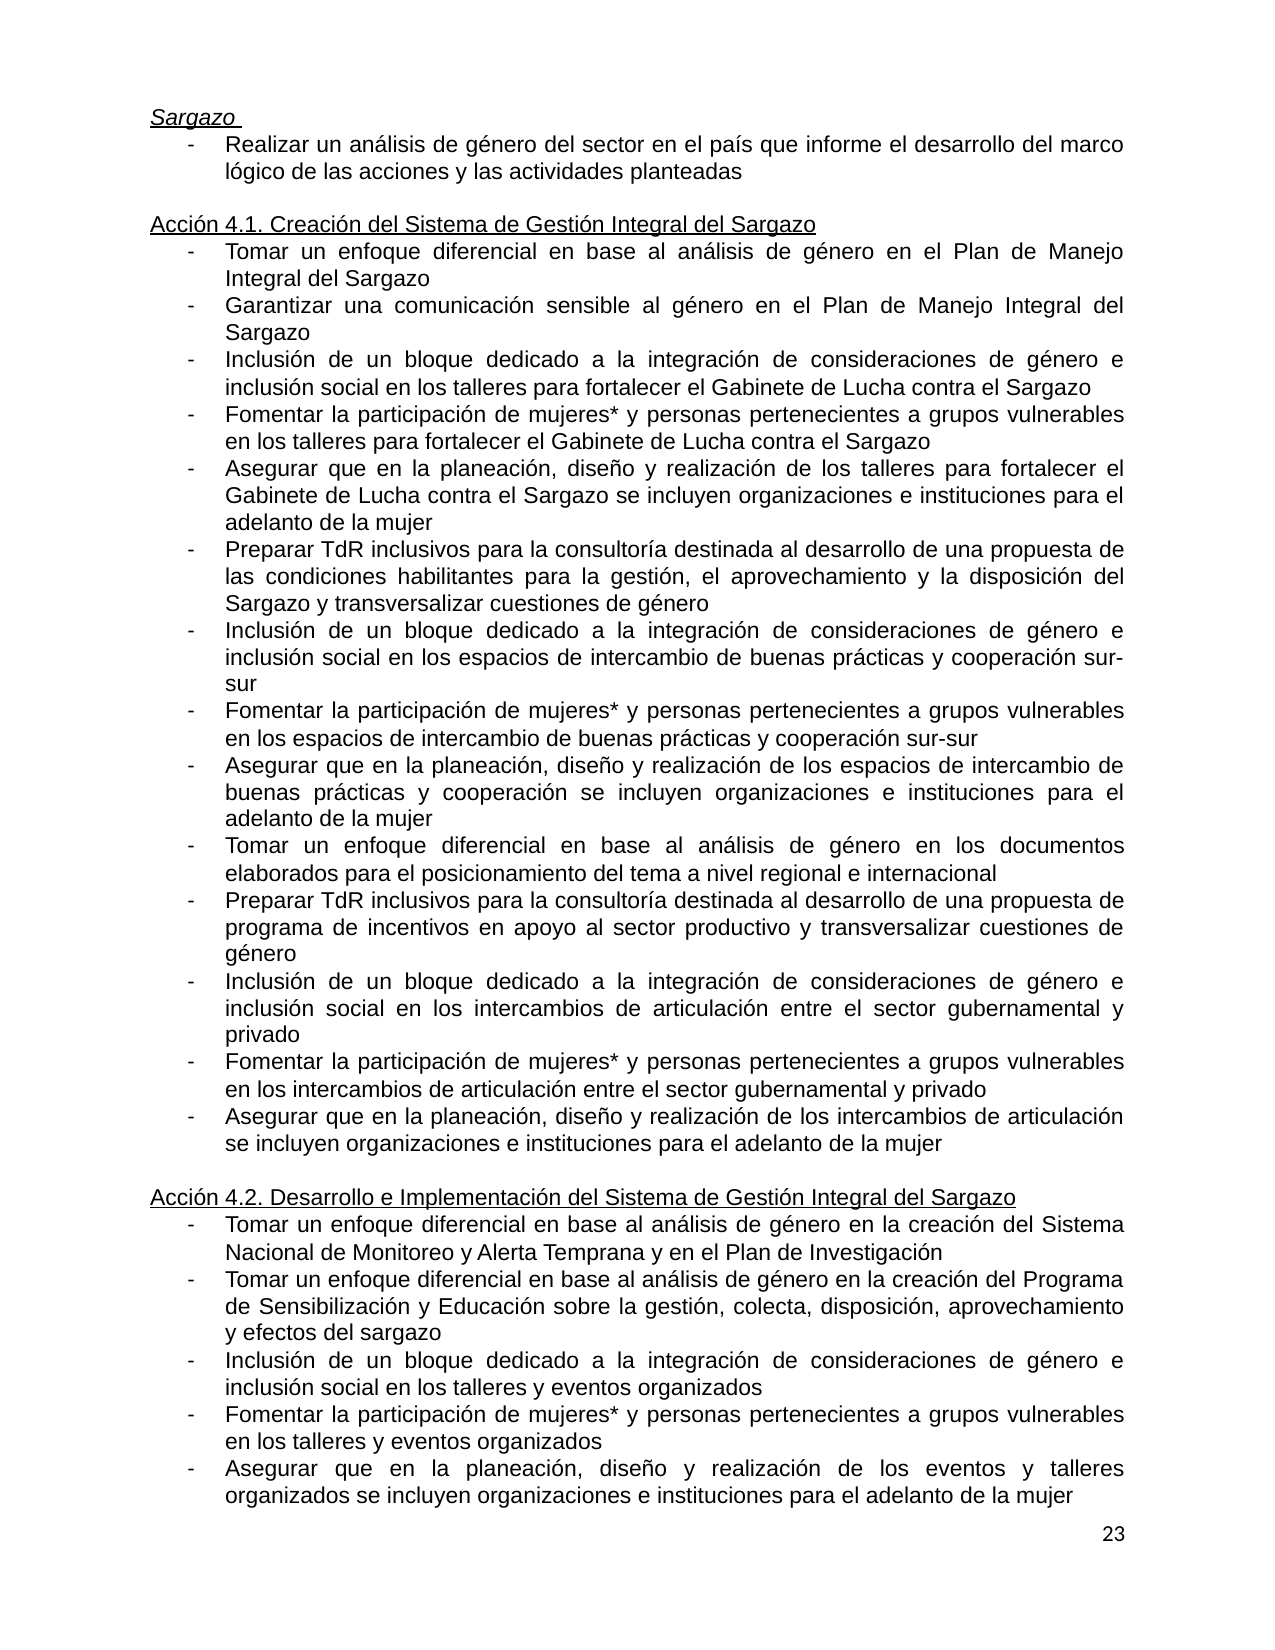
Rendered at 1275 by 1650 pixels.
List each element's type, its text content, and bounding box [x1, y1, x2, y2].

list Tomar un enfoque diferencial en base al análisis de género en el Plan de Manejo Integral del Sargazo [187, 237, 1125, 291]
list Fomentar la participación de mujeres* y personas pertenecientes a grupos vulnerables en los talleres para fortalecer el Gabinete de Lucha contra el Sargazo [187, 400, 1125, 454]
list Realizar un análisis de género del sector en el país que informe el desarrollo del marco lógico de las acciones y las actividades planteadas [187, 130, 1125, 184]
list Garantizar una comunicación sensible al género en el Plan de Manejo Integral del Sargazo [187, 291, 1125, 346]
list Asegurar que en la planeación, diseño y realización de los talleres para fortalecer el Gabinete de Lucha contra el Sargazo se incluyen organizaciones e instituciones para el adelanto de la mujer [187, 454, 1125, 535]
list Fomentar la participación de mujeres* y personas pertenecientes a grupos vulnerables en los espacios de intercambio de buenas prácticas y cooperación sur-sur [187, 697, 1125, 751]
text Acción 4.2. Desarrollo e Implementación del Sistema de Gestión Integral del Sargazo [150, 1184, 1125, 1211]
list Preparar TdR inclusivos para la consultoría destinada al desarrollo de una propuesta de programa de incentivos en apoyo al sector productivo y transversalizar cuestiones de género [187, 886, 1125, 967]
list Fomentar la participación de mujeres* y personas pertenecientes a grupos vulnerables en los intercambios de articulación entre el sector gubernamental y privado [187, 1047, 1125, 1102]
text Acción 4.1. Creación del Sistema de Gestión Integral del Sargazo [150, 211, 1125, 237]
list Asegurar que en la planeación, diseño y realización de los intercambios de articulación se incluyen organizaciones e instituciones para el adelanto de la mujer [187, 1102, 1125, 1156]
list Inclusión de un bloque dedicado a la integración de consideraciones de género e inclusión social en los intercambios de articulación entre el sector gubernamental y privado [187, 967, 1125, 1047]
list Asegurar que en la planeación, diseño y realización de los espacios de intercambio de buenas prácticas y cooperación se incluyen organizaciones e instituciones para el adelanto de la mujer [187, 751, 1125, 832]
list Preparar TdR inclusivos para la consultoría destinada al desarrollo de una propuesta de las condiciones habilitantes para la gestión, el aprovechamiento y la disposición del Sargazo y transversalizar cuestiones de género [187, 535, 1125, 616]
list Inclusión de un bloque dedicado a la integración de consideraciones de género e inclusión social en los talleres para fortalecer el Gabinete de Lucha contra el Sargazo [187, 346, 1125, 400]
list Tomar un enfoque diferencial en base al análisis de género en la creación del Sistema Nacional de Monitoreo y Alerta Temprana y en el Plan de Investigación [187, 1211, 1125, 1265]
text Sargazo [150, 103, 1125, 130]
list Fomentar la participación de mujeres* y personas pertenecientes a grupos vulnerables en los talleres y eventos organizados [187, 1400, 1125, 1454]
list Asegurar que en la planeación, diseño y realización de los eventos y talleres organizados se incluyen organizaciones e instituciones para el adelanto de la mujer [187, 1454, 1125, 1509]
list Tomar un enfoque diferencial en base al análisis de género en la creación del Programa de Sensibilización y Educación sobre la gestión, colecta, disposición, aprovechamiento y efectos del sargazo [187, 1265, 1125, 1346]
list Inclusión de un bloque dedicado a la integración de consideraciones de género e inclusión social en los talleres y eventos organizados [187, 1346, 1125, 1400]
list Inclusión de un bloque dedicado a la integración de consideraciones de género e inclusión social en los espacios de intercambio de buenas prácticas y cooperación sur-sur [187, 616, 1125, 697]
list Tomar un enfoque diferencial en base al análisis de género en los documentos elaborados para el posicionamiento del tema a nivel regional e internacional [187, 832, 1125, 886]
